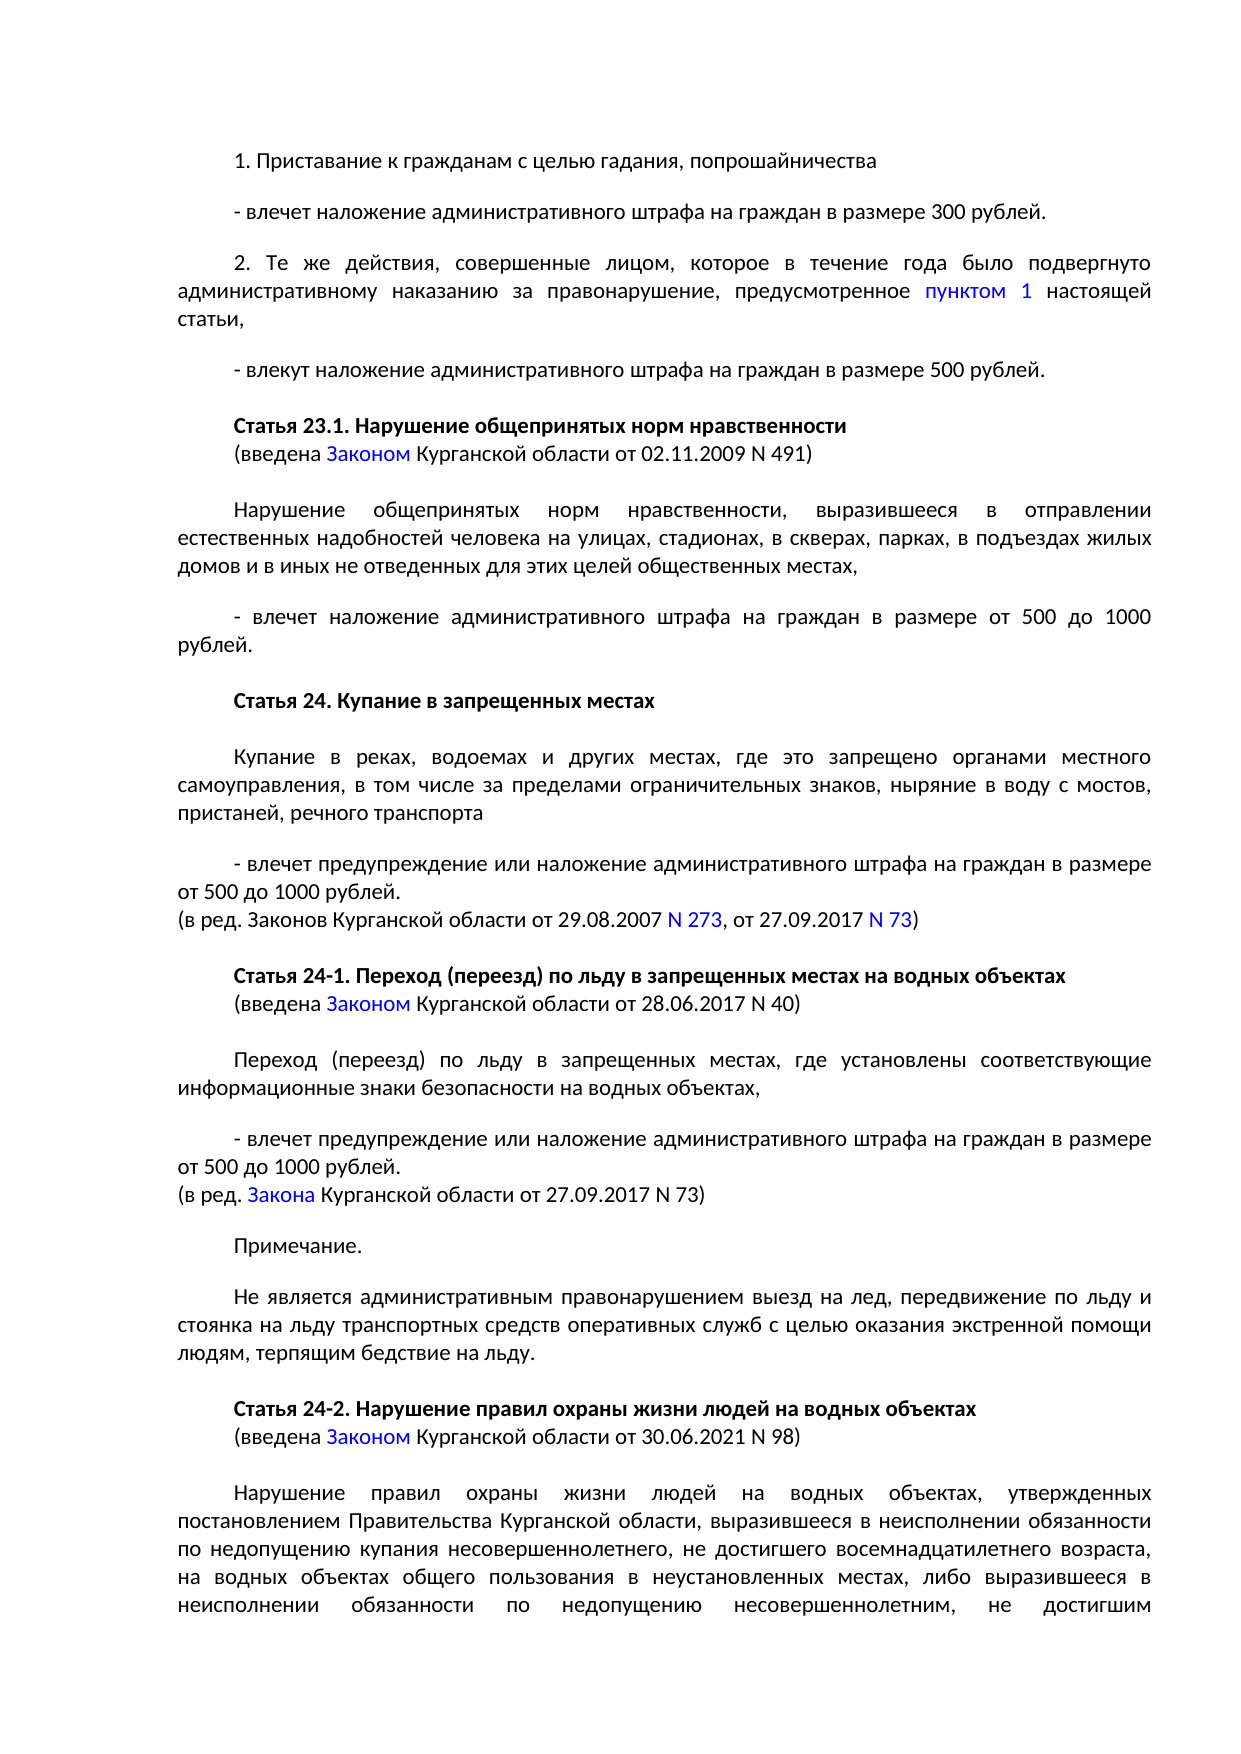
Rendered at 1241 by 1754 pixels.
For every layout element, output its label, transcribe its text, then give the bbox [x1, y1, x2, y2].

text Купание в реках, водоемах и других местах, где это запрещено органами местного самоуправления, в том числе за пределами ограничительных знаков, ныряние в воду с мостов, пристаней, речного транспорта [177, 742, 1152, 826]
text Примечание. [177, 1231, 1152, 1259]
text (введена Законом Курганской области от 02.11.2009 N 491) [177, 439, 1152, 467]
title Статья 24-1. Переход (переезд) по льду в запрещенных местах на водных объектах [177, 961, 1152, 989]
text Не является административным правонарушением выезд на лед, передвижение по льду и стоянка на льду транспортных средств оперативных служб с целью оказания экстренной помощи людям, терпящим бедствие на льду. [177, 1282, 1152, 1366]
text - влекут наложение административного штрафа на граждан в размере 500 рублей. [177, 355, 1152, 383]
text (введена Законом Курганской области от 28.06.2017 N 40) [177, 989, 1152, 1017]
text - влечет наложение административного штрафа на граждан в размере 300 рублей. [177, 197, 1152, 225]
text Нарушение общепринятых норм нравственности, выразившееся в отправлении естественных надобностей человека на улицах, стадионах, в скверах, парках, в подъездах жилых домов и в иных не отведенных для этих целей общественных местах, [177, 495, 1152, 579]
title Статья 24. Купание в запрещенных местах [177, 686, 1152, 714]
text - влечет предупреждение или наложение административного штрафа на граждан в размере от 500 до 1000 рублей. [177, 1124, 1152, 1180]
title Статья 23.1. Нарушение общепринятых норм нравственности [177, 411, 1152, 439]
text 2. Те же действия, совершенные лицом, которое в течение года было подвергнуто административному наказанию за правонарушение, предусмотренное пунктом 1 настоящей статьи, [177, 248, 1152, 332]
text (в ред. Закона Курганской области от 27.09.2017 N 73) [177, 1180, 1152, 1208]
title Статья 24-2. Нарушение правил охраны жизни людей на водных объектах [177, 1394, 1152, 1422]
text Переход (переезд) по льду в запрещенных местах, где установлены соответствующие информационные знаки безопасности на водных объектах, [177, 1045, 1152, 1101]
text (введена Законом Курганской области от 30.06.2021 N 98) [177, 1422, 1152, 1450]
text (в ред. Законов Курганской области от 29.08.2007 N 273, от 27.09.2017 N 73) [177, 905, 1152, 933]
text - влечет предупреждение или наложение административного штрафа на граждан в размере от 500 до 1000 рублей. [177, 849, 1152, 905]
text - влечет наложение административного штрафа на граждан в размере от 500 до 1000 рублей. [177, 602, 1152, 658]
text 1. Приставание к гражданам с целью гадания, попрошайничества [177, 146, 1152, 174]
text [177, 1478, 1152, 1618]
